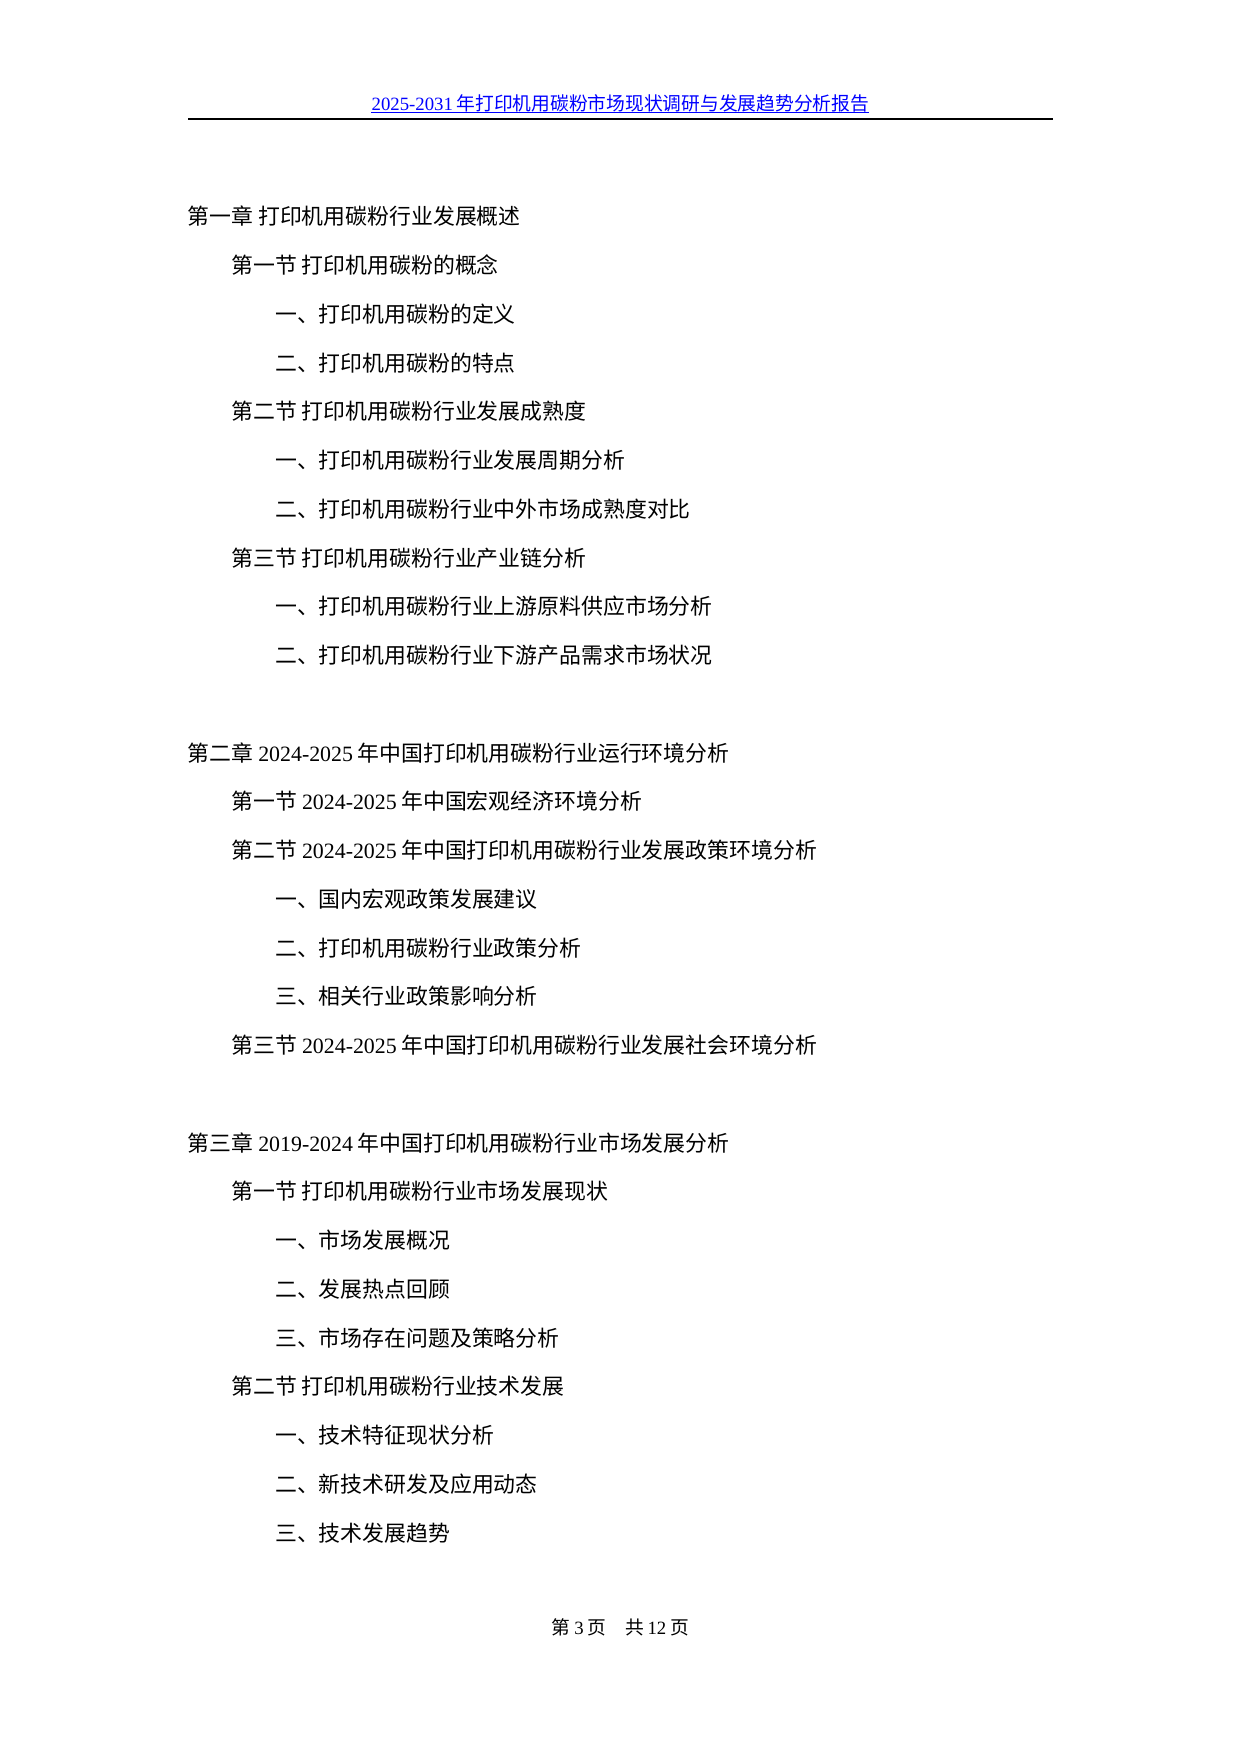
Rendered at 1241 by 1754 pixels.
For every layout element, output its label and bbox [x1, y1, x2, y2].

text [187, 150, 1053, 1548]
